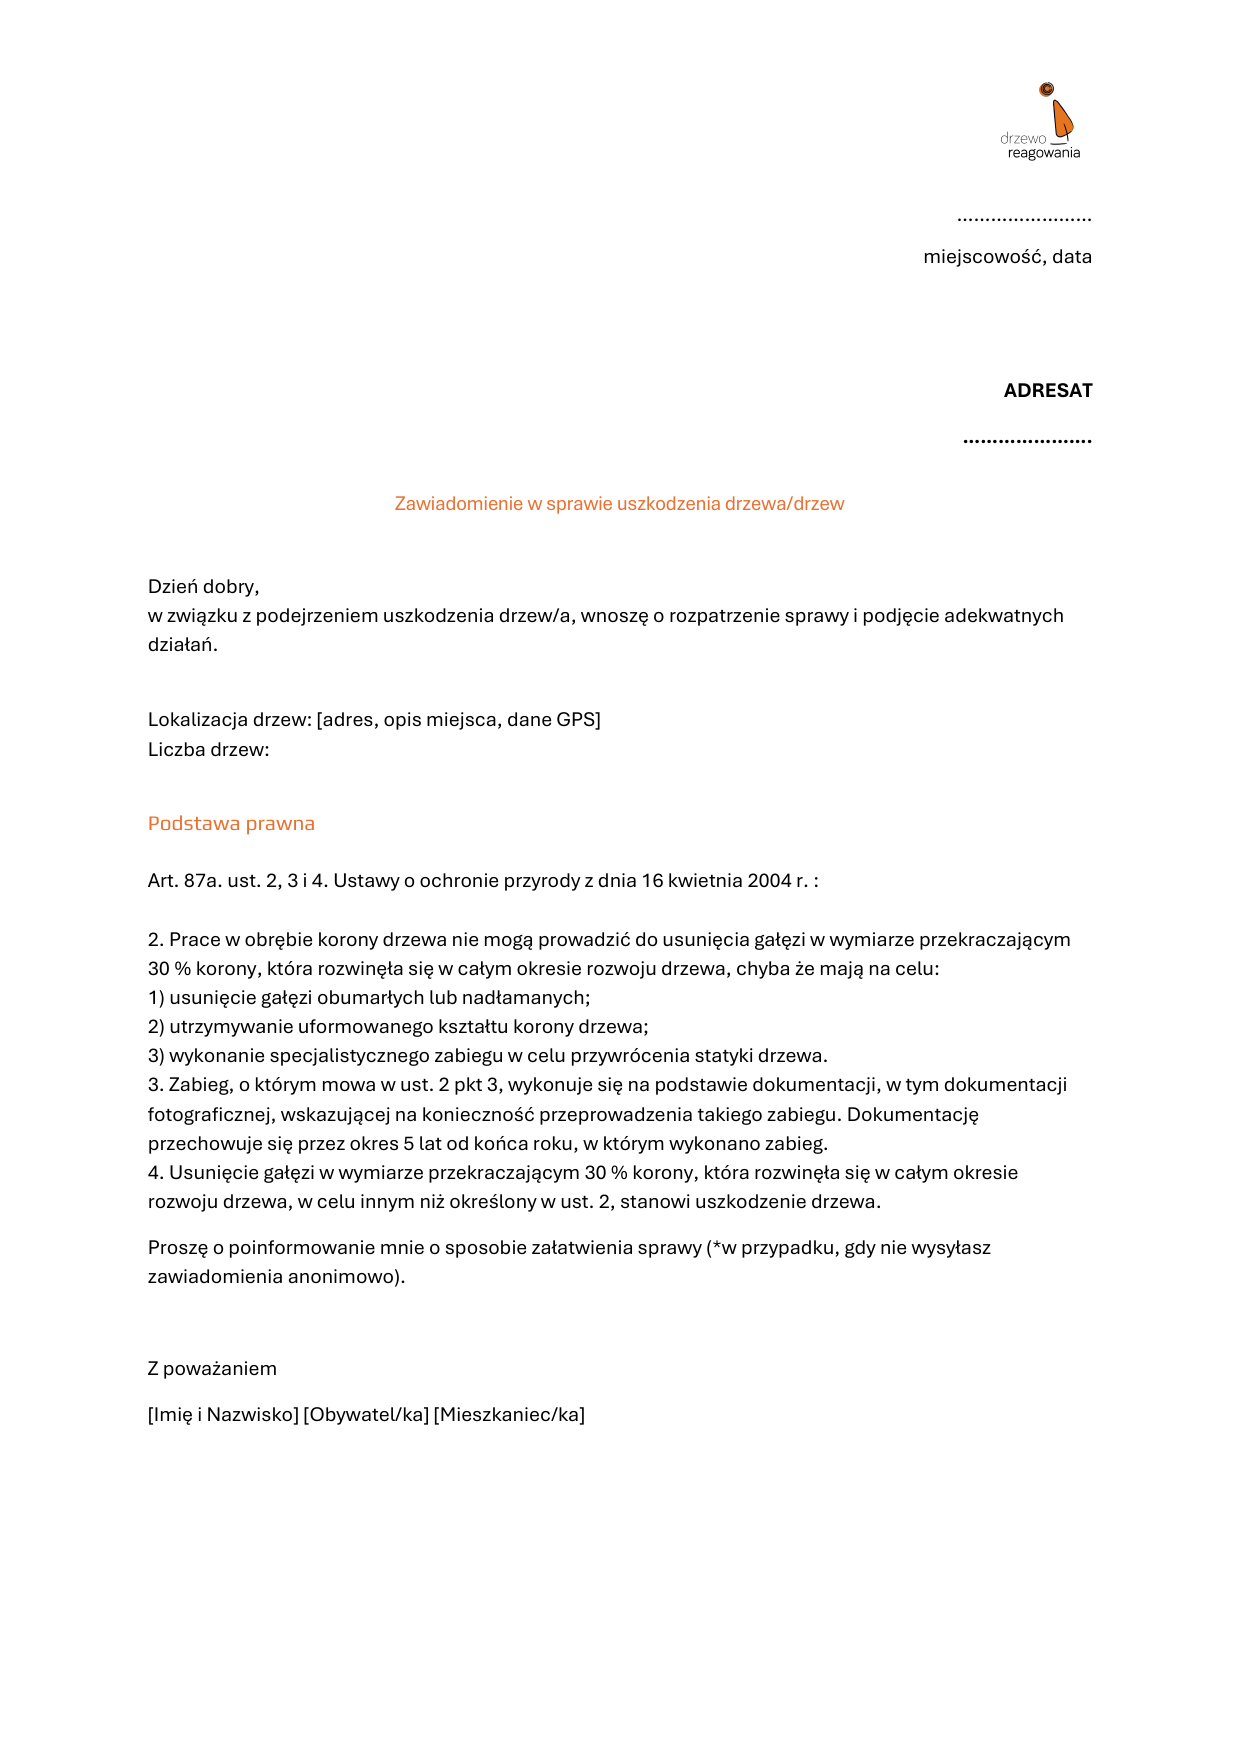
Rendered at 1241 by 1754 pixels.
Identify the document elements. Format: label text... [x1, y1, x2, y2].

subtitle Zawiadomienie w sprawie uszkodzenia drzewa/drzew [148, 491, 1093, 516]
text Lokalizacja drzew: [adres, opis miejsca, dane GPS] Liczba drzew: [148, 678, 1093, 762]
text Z poważaniem [148, 1356, 1093, 1381]
text …………………. [148, 424, 1093, 449]
text miejscowość, data [148, 244, 1093, 270]
text Dzień dobry, w związku z podejrzeniem uszkodzenia drzew/a, wnoszę o rozpatrzenie sprawy i podjęcie adekwatnych działań. [148, 574, 1093, 658]
text ADRESAT [148, 378, 1093, 403]
text …………………… [148, 202, 1093, 228]
picture [992, 73, 1090, 172]
text Podstawa prawna Art. 87a. ust. 2, 3 i 4. Ustawy o ochronie przyrody z dnia 16 kwietnia 2004 r. : 2. Prace w obrębie korony drzewa nie mogą prowadzić do usunięcia gałęzi w wymiarze przekraczającym 30 % korony, która rozwinęła się w całym okresie rozwoju drzewa, chyba że mają na celu: 1) usunięcie gałęzi obumarłych lub nadłamanych; 2) utrzymywanie uformowanego kształtu korony drzewa; 3) wykonanie specjalistycznego zabiegu w celu przywrócenia statyki drzewa. 3. Zabieg, o którym mowa w ust. 2 pkt 3, wykonuje się na podstawie dokumentacji, w tym dokumentacji fotograficznej, wskazującej na konieczność przeprowadzenia takiego zabiegu. Dokumentację przechowuje się przez okres 5 lat od końca roku, w którym wykonano zabieg. 4. Usunięcie gałęzi w wymiarze przekraczającym 30 % korony, która rozwinęła się w całym okresie rozwoju drzewa, w celu innym niż określony w ust. 2, stanowi uszkodzenie drzewa. [148, 782, 1093, 1214]
text [Imię i Nazwisko] [Obywatel/ka] [Mieszkaniec/ka] [148, 1401, 1093, 1427]
text Proszę o poinformowanie mnie o sposobie załatwienia sprawy (*w przypadku, gdy nie wysyłasz zawiadomienia anonimowo). [148, 1235, 1093, 1289]
